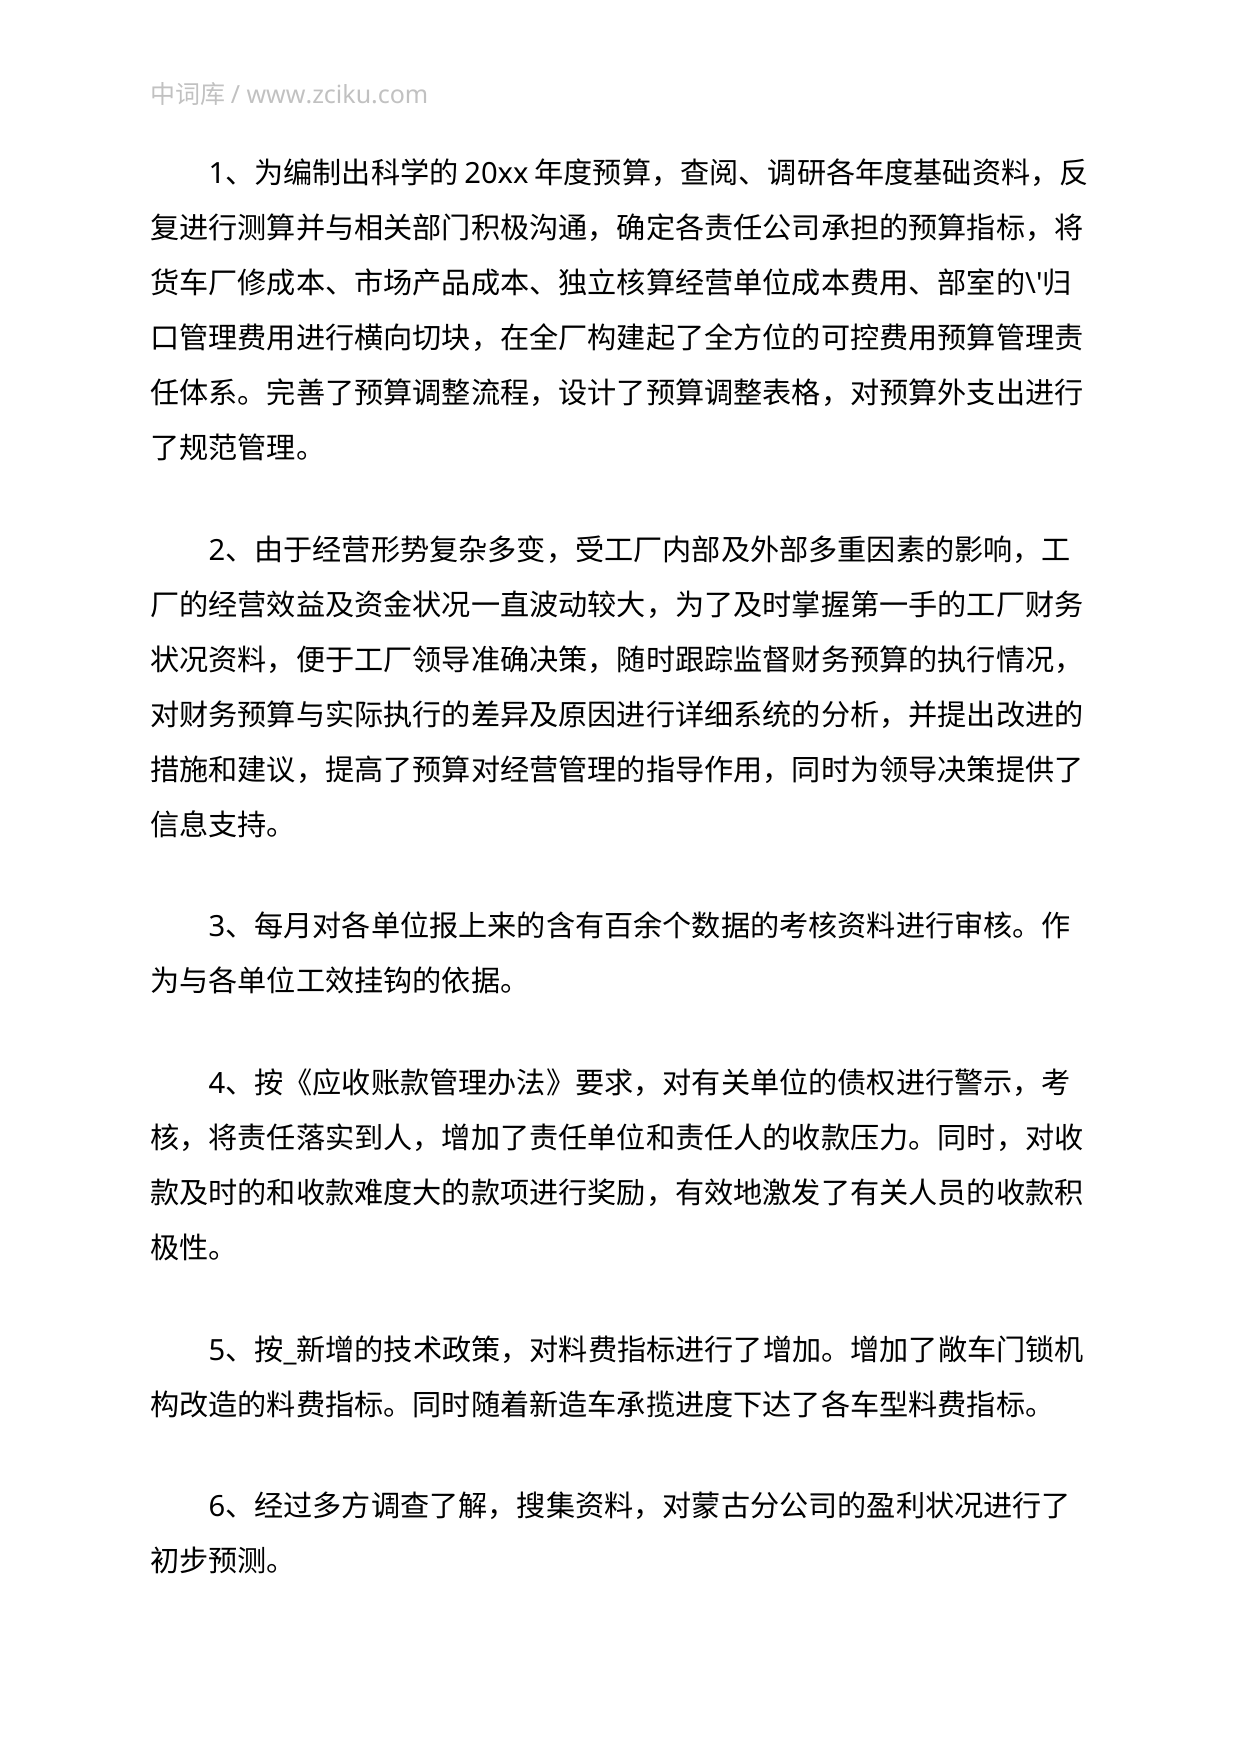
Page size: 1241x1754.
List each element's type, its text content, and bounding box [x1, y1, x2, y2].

text 4、按《应收账款管理办法》要求，对有关单位的债权进行警示，考核，将责任落实到人，增加了责任单位和责任人的收款压力。同时，对收款及时的和收款难度大的款项进行奖励，有效地激发了有关人员的收款积极性。 [150, 1059, 1090, 1267]
text 1、为编制出科学的20xx年度预算，查阅、调研各年度基础资料，反复进行测算并与相关部门积极沟通，确定各责任公司承担的预算指标，将货车厂修成本、市场产品成本、独立核算经营单位成本费用、部室的\'归口管理费用进行横向切块，在全厂构建起了全方位的可控费用预算管理责任体系。完善了预算调整流程，设计了预算调整表格，对预算外支出进行了规范管理。 [150, 150, 1090, 467]
text 3、每月对各单位报上来的含有百余个数据的考核资料进行审核。作为与各单位工效挂钩的依据。 [150, 903, 1090, 1000]
text 2、由于经营形势复杂多变，受工厂内部及外部多重因素的影响，工厂的经营效益及资金状况一直波动较大，为了及时掌握第一手的工厂财务状况资料，便于工厂领导准确决策，随时跟踪监督财务预算的执行情况，对财务预算与实际执行的差异及原因进行详细系统的分析，并提出改进的措施和建议，提高了预算对经营管理的指导作用，同时为领导决策提供了信息支持。 [150, 526, 1090, 843]
text 5、按_新增的技术政策，对料费指标进行了增加。增加了敞车门锁机构改造的料费指标。同时随着新造车承揽进度下达了各车型料费指标。 [150, 1326, 1090, 1423]
text 6、经过多方调查了解，搜集资料，对蒙古分公司的盈利状况进行了初步预测。 [150, 1483, 1090, 1580]
